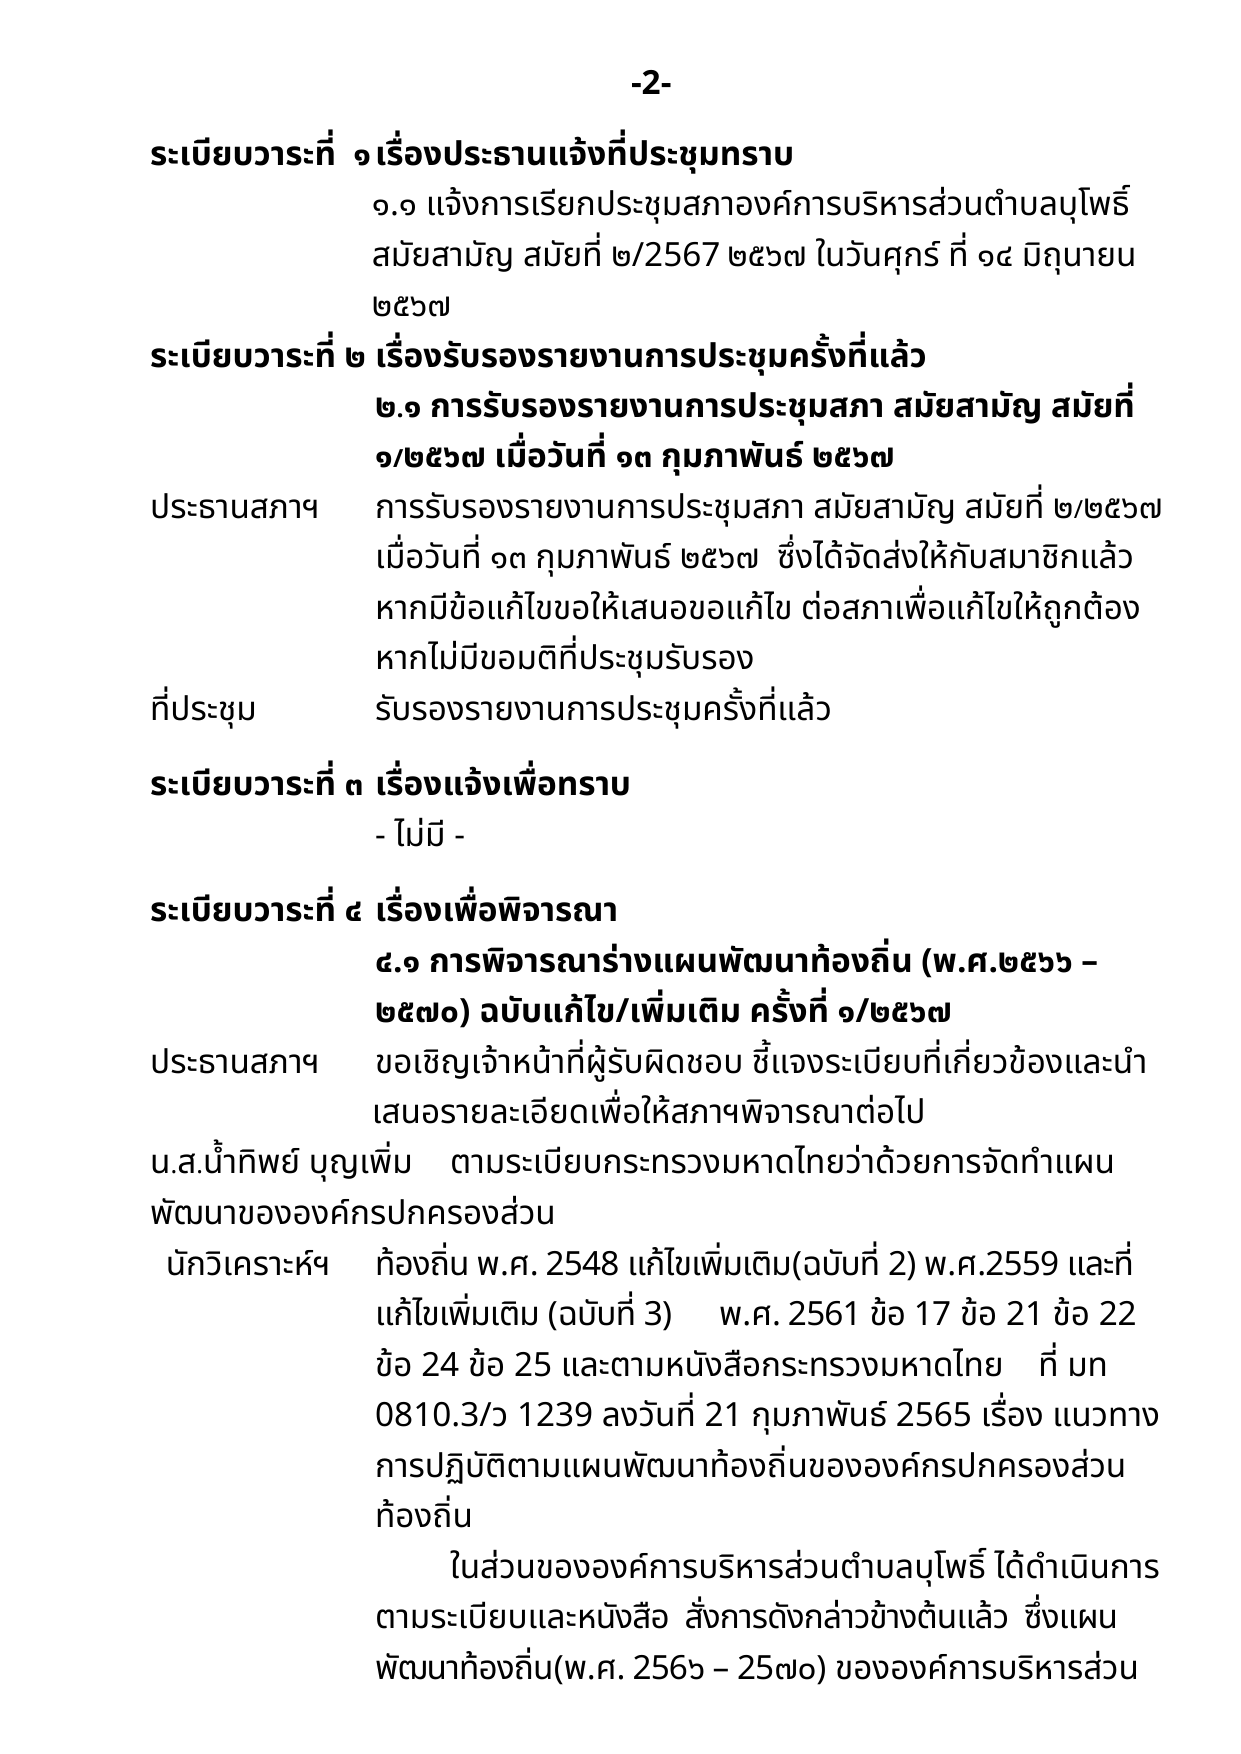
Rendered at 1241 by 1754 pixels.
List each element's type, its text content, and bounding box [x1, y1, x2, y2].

text ๑.๑ แจ้งการเรียกประชุมสภาองค์การบริหารส่วนตำบลบุโพธิ์ สมัยสามัญ สมัยที่ ๒/2567๒๕๖๗ ในวันศุกร์ ที่ ๑๔ มิถุนายน ๒๕๖๗ [300, 180, 1167, 332]
text ประธานสภาฯ การรับรองรายงานการประชุมสภา สมัยสามัญ สมัยที่ ๒/๒๕๖๗ เมื่อวันที่ ๑๓ กุมภาพันธ์ ๒๕๖๗ ซึ่งได้จัดส่งให้กับสมาชิกแล้ว หากมีข้อแก้ไขขอให้เสนอขอแก้ไข ต่อสภาเพื่อแก้ไขให้ถูกต้อง หากไม่มีขอมติที่ประชุมรับรอง [150, 483, 1167, 684]
text ระเบียบวาระที่ ๑ เรื่องประธานแจ้งที่ประชุมทราบ [150, 129, 1167, 180]
text - ไม่มี - [300, 810, 1167, 861]
text น.ส.น้ำทิพย์ บุญเพิ่ม ตามระเบียบกระทรวงมหาดไทยว่าด้วยการจัดทำแผนพัฒนาขององค์กรปกครองส่วน [150, 1138, 1167, 1239]
text ประธานสภาฯ ขอเชิญเจ้าหน้าที่ผู้รับผิดชอบ ชี้แจงระเบียบที่เกี่ยวข้องและนำเสนอรายละเอียดเพื่อให้สภาฯพิจารณาต่อไป [150, 1038, 1167, 1138]
text ที่ประชุม รับรองรายงานการประชุมครั้งที่แล้ว [150, 684, 1167, 735]
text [375, 1543, 1167, 1694]
text ระเบียบวาระที่ ๒ เรื่องรับรองรายงานการประชุมครั้งที่แล้ว [150, 332, 1167, 382]
text -2- [135, 59, 1167, 104]
text นักวิเคราะห์ฯ ท้องถิ่น พ.ศ. 2548 แก้ไขเพิ่มเติม(ฉบับที่ 2) พ.ศ.2559 และที่แก้ไขเพิ่มเติม (ฉบับที่ 3) พ.ศ. 2561 ข้อ 17 ข้อ 21 ข้อ 22 ข้อ 24 ข้อ 25 และตามหนังสือกระทรวงมหาดไทย ที่ มท 0810.3/ว 1239 ลงวันที่ 21 กุมภาพันธ์ 2565 เรื่อง แนวทางการปฏิบัติตามแผนพัฒนาท้องถิ่นขององค์กรปกครองส่วนท้องถิ่น [166, 1239, 1167, 1543]
text ระเบียบวาระที่ ๓ เรื่องแจ้งเพื่อทราบ [150, 760, 1167, 810]
text ๔.๑ การพิจารณาร่างแผนพัฒนาท้องถิ่น (พ.ศ.๒๕๖๖ – ๒๕๗๐) ฉบับแก้ไข/เพิ่มเติม ครั้งที่ ๑/๒๕๖๗ [375, 936, 1167, 1038]
text ระเบียบวาระที่ ๔ เรื่องเพื่อพิจารณา [150, 886, 1167, 936]
text ๒.๑ การรับรองรายงานการประชุมสภา สมัยสามัญ สมัยที่ ๑/๒๕๖๗ เมื่อวันที่ ๑๓ กุมภาพันธ์ ๒๕๖๗ [150, 382, 1167, 483]
